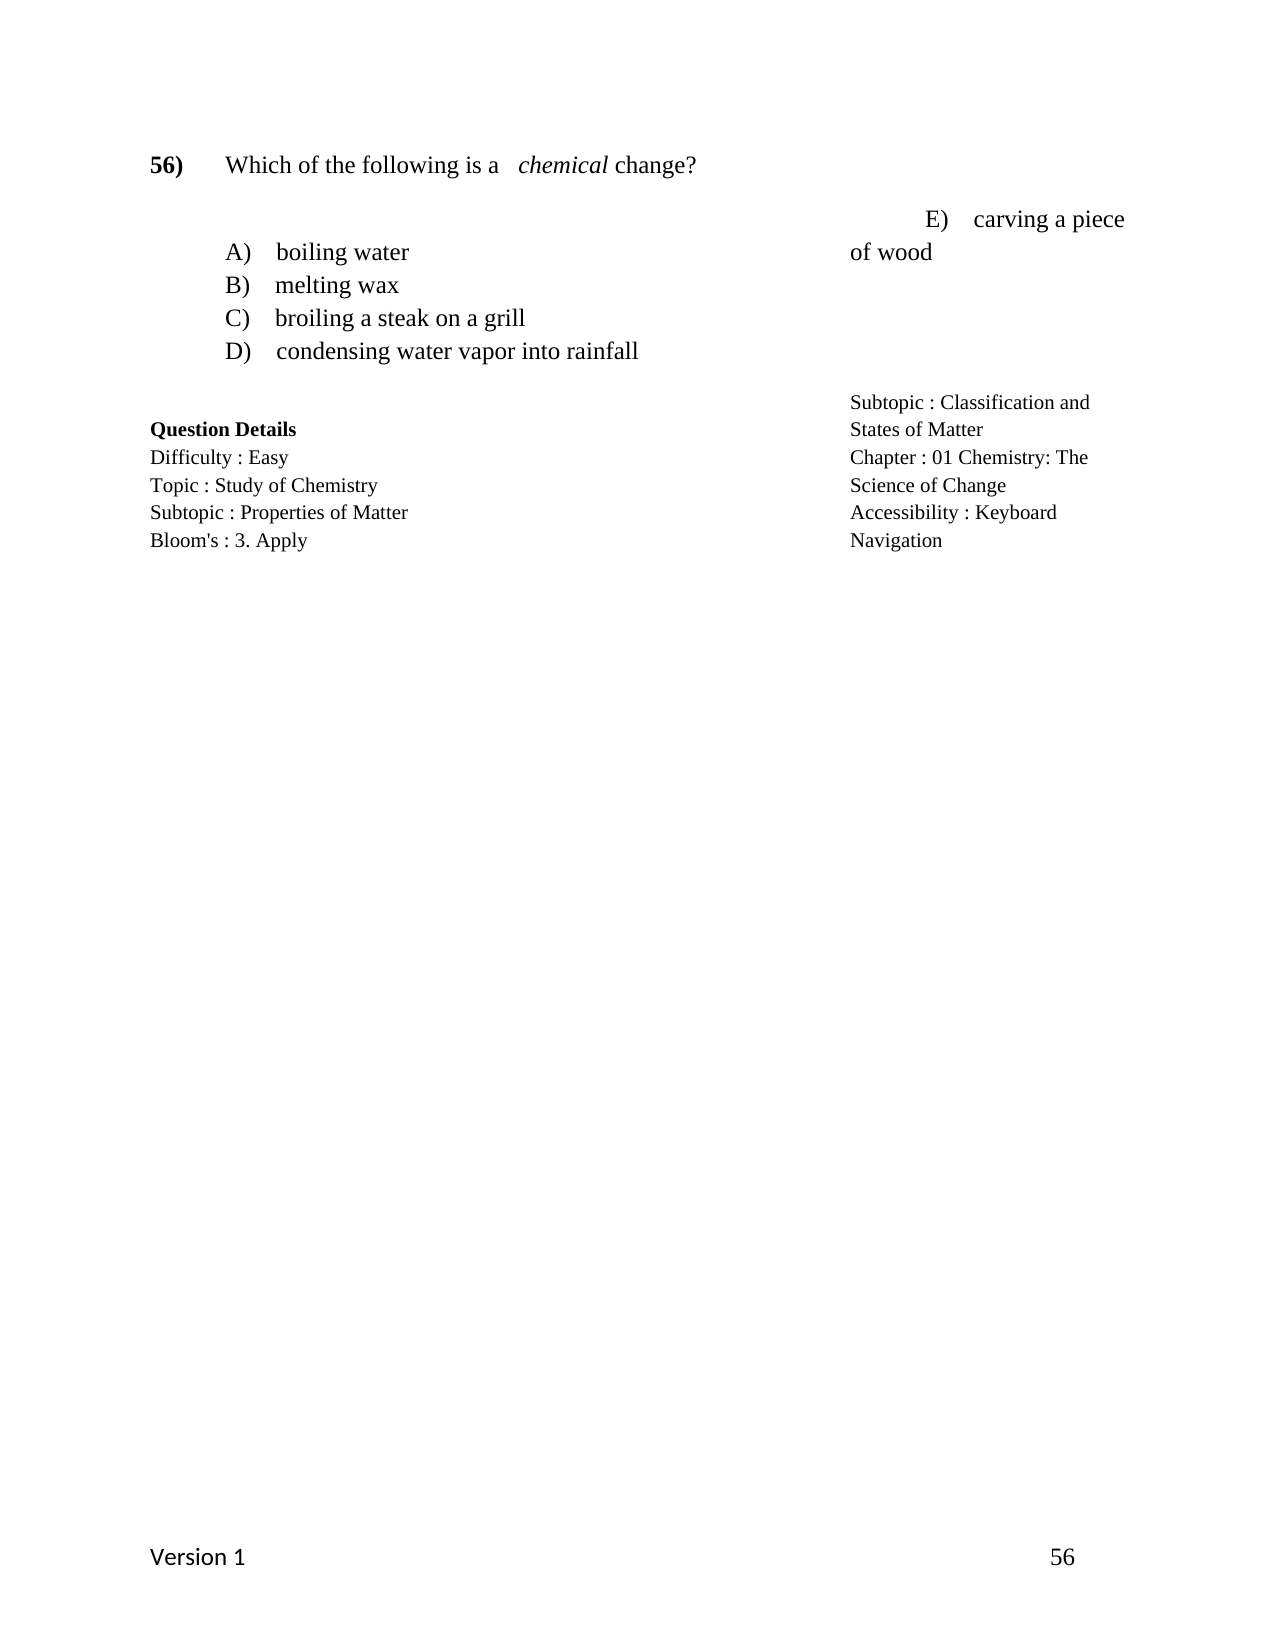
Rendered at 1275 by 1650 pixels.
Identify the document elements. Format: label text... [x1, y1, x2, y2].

text A) boiling water B) melting wax C) broiling a steak on a grill D) condensing water vapor into rainfall E) carving a piece of wood [850, 204, 1125, 299]
text Question Details Difficulty : Easy Topic : Study of Chemistry Subtopic : Properties of Matter Bloom's : 3. Apply Subtopic : Classification and States of Matter Chapter : 01 Chemistry: The Science of Change Accessibility : Keyboard Navigation [150, 390, 775, 552]
text 56) Which of the following is a chemical change? [150, 150, 775, 179]
text Question Details Difficulty : Easy Topic : Study of Chemistry Subtopic : Properties of Matter Bloom's : 3. Apply Subtopic : Classification and States of Matter Chapter : 01 Chemistry: The Science of Change Accessibility : Keyboard Navigation [850, 390, 1125, 552]
text A) boiling water B) melting wax C) broiling a steak on a grill D) condensing water vapor into rainfall E) carving a piece of wood [150, 204, 775, 365]
